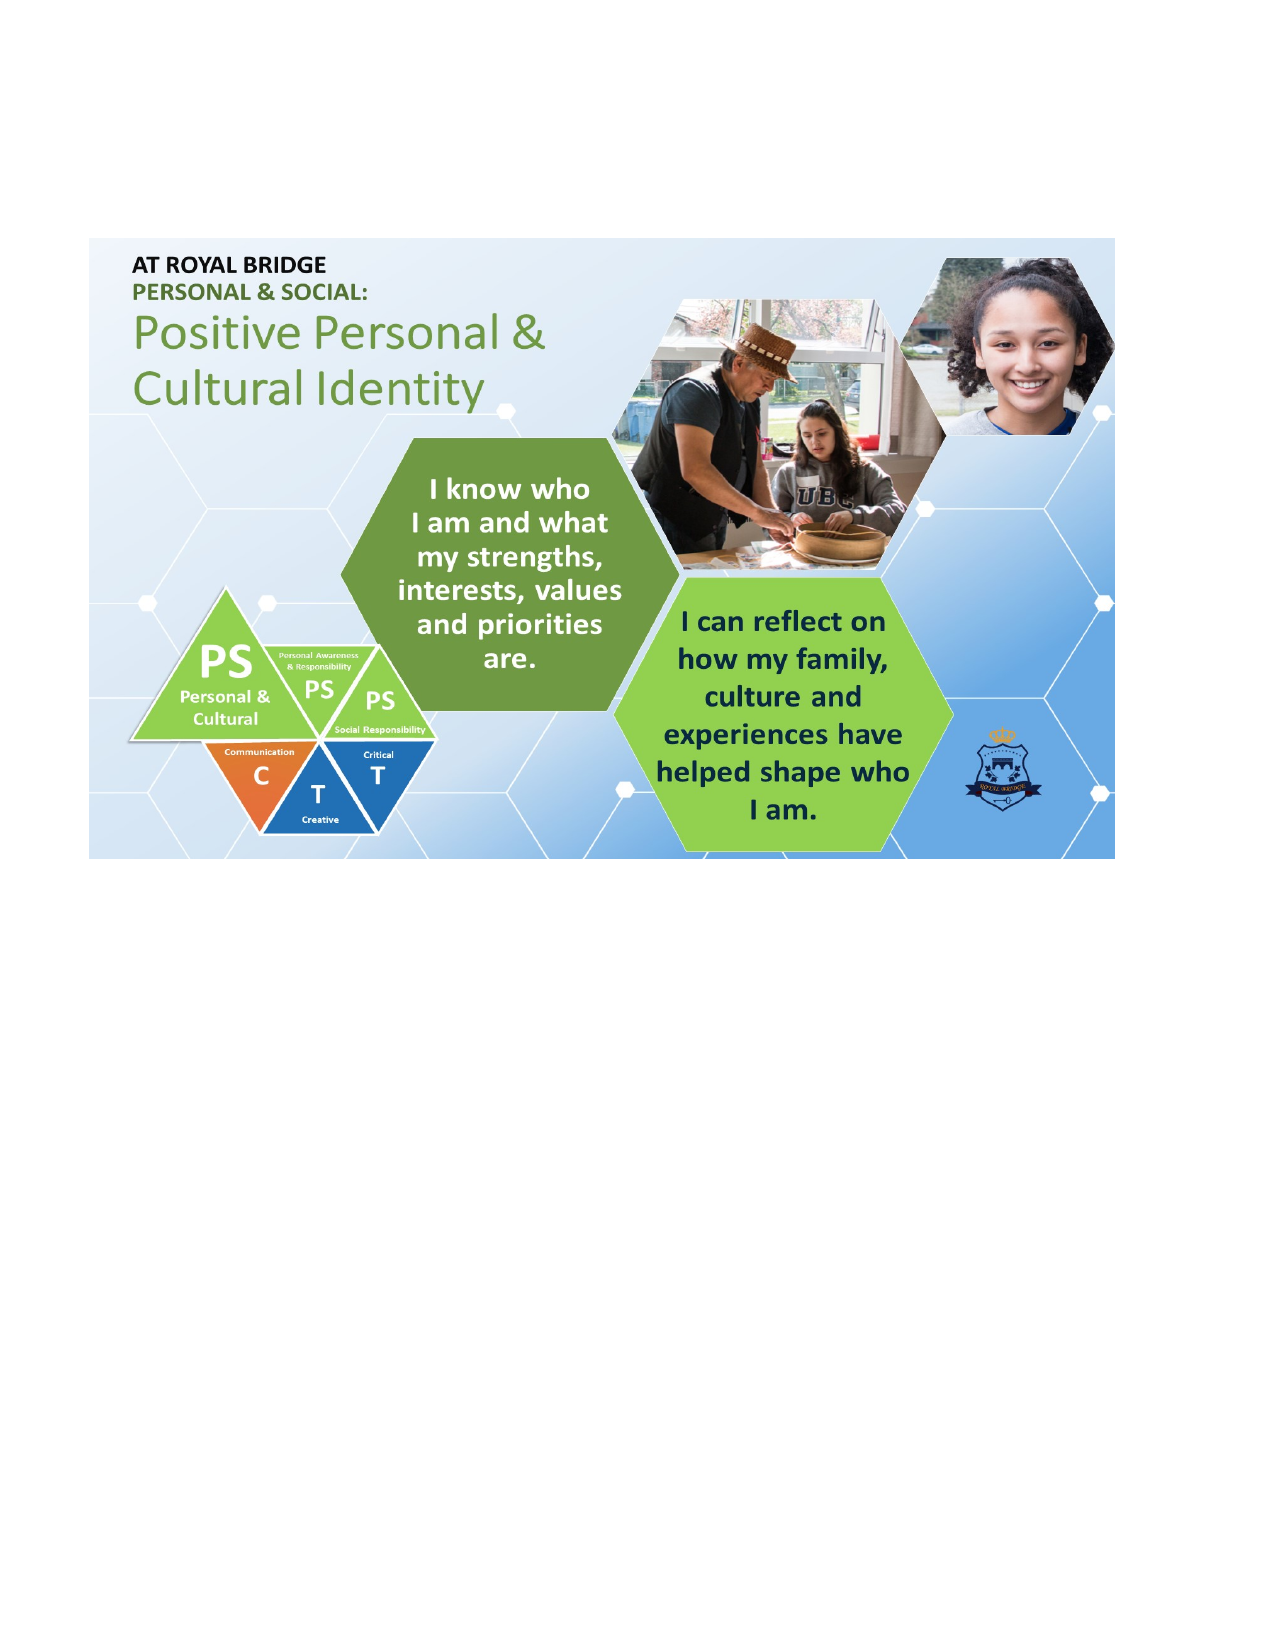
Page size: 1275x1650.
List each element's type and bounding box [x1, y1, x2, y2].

picture [89, 238, 1115, 859]
